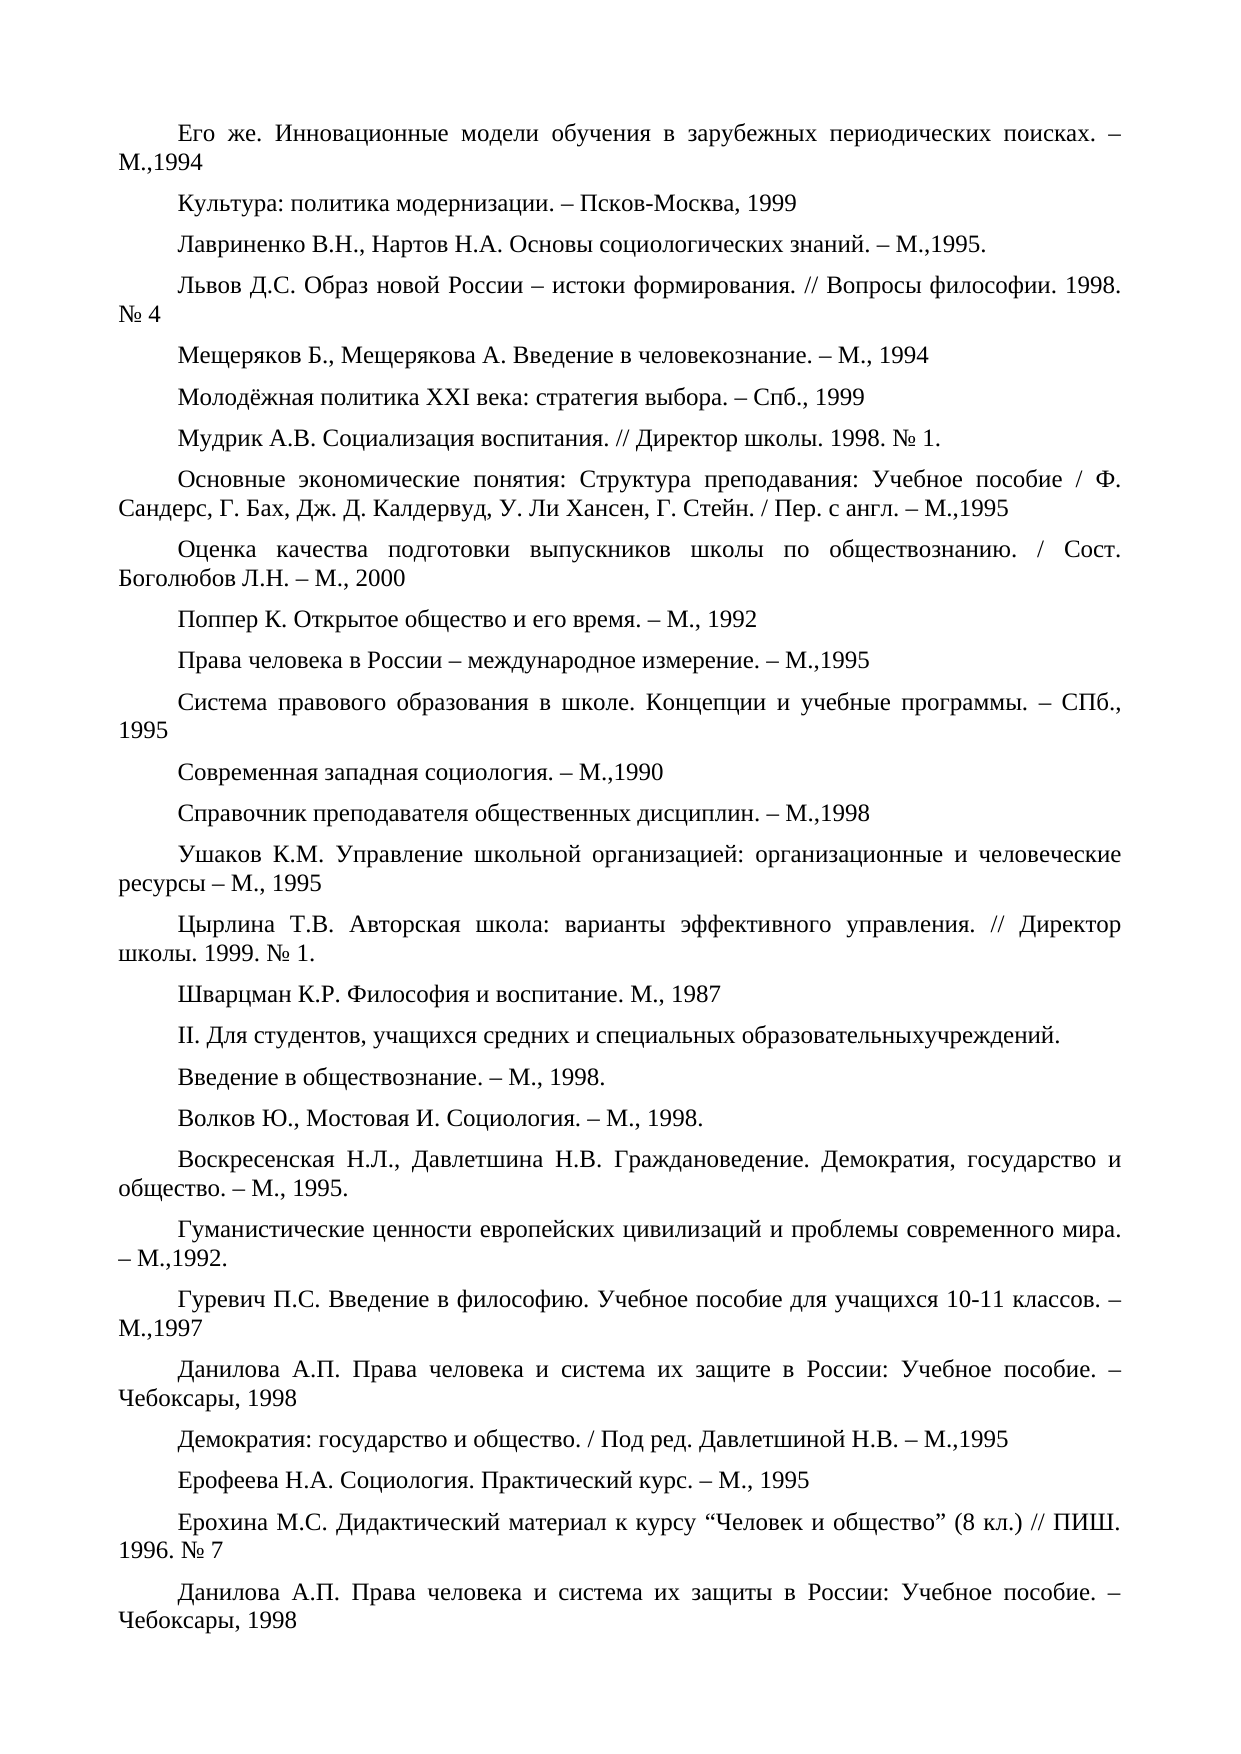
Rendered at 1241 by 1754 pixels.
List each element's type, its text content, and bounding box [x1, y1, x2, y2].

text Его же. Инновационные модели обучения в зарубежных периодических поисках. – М.,1994 [118, 118, 1122, 176]
text Оценка качества подготовки выпускников школы по обществознанию. / Сост. Боголюбов Л.Н. – М., 2000 [118, 534, 1122, 592]
text Справочник преподавателя общественных дисциплин. – М.,1998 [118, 798, 1122, 827]
text II. Для студентов, учащихся средних и специальных образовательныхучреждений. [118, 1021, 1122, 1049]
text Современная западная социология. – М.,1990 [118, 757, 1122, 786]
text Гуманистические ценности европейских цивилизаций и проблемы современного мира. – М.,1992. [118, 1214, 1122, 1272]
text Мудрик А.В. Социализация воспитания. // Директор школы. 1998. № 1. [118, 423, 1122, 452]
text Волков Ю., Мостовая И. Социология. – М., 1998. [118, 1103, 1122, 1132]
text Львов Д.С. Образ новой России – истоки формирования. // Вопросы философии. 1998. № 4 [118, 271, 1122, 328]
text Культура: политика модернизации. – Псков-Москва, 1999 [118, 188, 1122, 217]
text Мещеряков Б., Мещерякова А. Введение в человекознание. – М., 1994 [118, 341, 1122, 369]
text Шварцман К.Р. Философия и воспитание. М., 1987 [118, 979, 1122, 1008]
text Молодёжная политика XXI века: стратегия выбора. – Спб., 1999 [118, 382, 1122, 411]
text Права человека в России – международное измерение. – М.,1995 [118, 646, 1122, 674]
text Цырлина Т.В. Авторская школа: варианты эффективного управления. // Директор школы. 1999. № 1. [118, 909, 1122, 967]
text Ерохина М.С. Дидактический материал к курсу “Человек и общество” (8 кл.) // ПИШ. 1996. № 7 [118, 1507, 1122, 1564]
text Система правового образования в школе. Концепции и учебные программы. – СПб., 1995 [118, 687, 1122, 744]
text Ушаков К.М. Управление школьной организацией: организационные и человеческие ресурсы – М., 1995 [118, 839, 1122, 897]
text Лавриненко В.Н., Нартов Н.А. Основы социологических знаний. – М.,1995. [118, 229, 1122, 258]
text Поппер К. Открытое общество и его время. – М., 1992 [118, 604, 1122, 633]
text Гуревич П.С. Введение в философию. Учебное пособие для учащихся 10-11 классов. – М.,1997 [118, 1284, 1122, 1342]
text Данилова А.П. Права человека и система их защите в России: Учебное пособие. – Чебоксары, 1998 [118, 1354, 1122, 1412]
text Воскресенская Н.Л., Давлетшина Н.В. Граждановедение. Демократия, государство и общество. – М., 1995. [118, 1144, 1122, 1202]
text Основные экономические понятия: Структура преподавания: Учебное пособие / Ф. Сандерс, Г. Бах, Дж. Д. Калдервуд, У. Ли Хансен, Г. Стейн. / Пер. с англ. – М.,1995 [118, 464, 1122, 522]
text Ерофеева Н.А. Социология. Практический курс. – М., 1995 [118, 1466, 1122, 1494]
text Данилова А.П. Права человека и система их защиты в России: Учебное пособие. – Чебоксары, 1998 [118, 1577, 1122, 1634]
text Демократия: государство и общество. / Под ред. Давлетшиной Н.В. – М.,1995 [118, 1424, 1122, 1453]
text Введение в обществознание. – М., 1998. [118, 1062, 1122, 1091]
